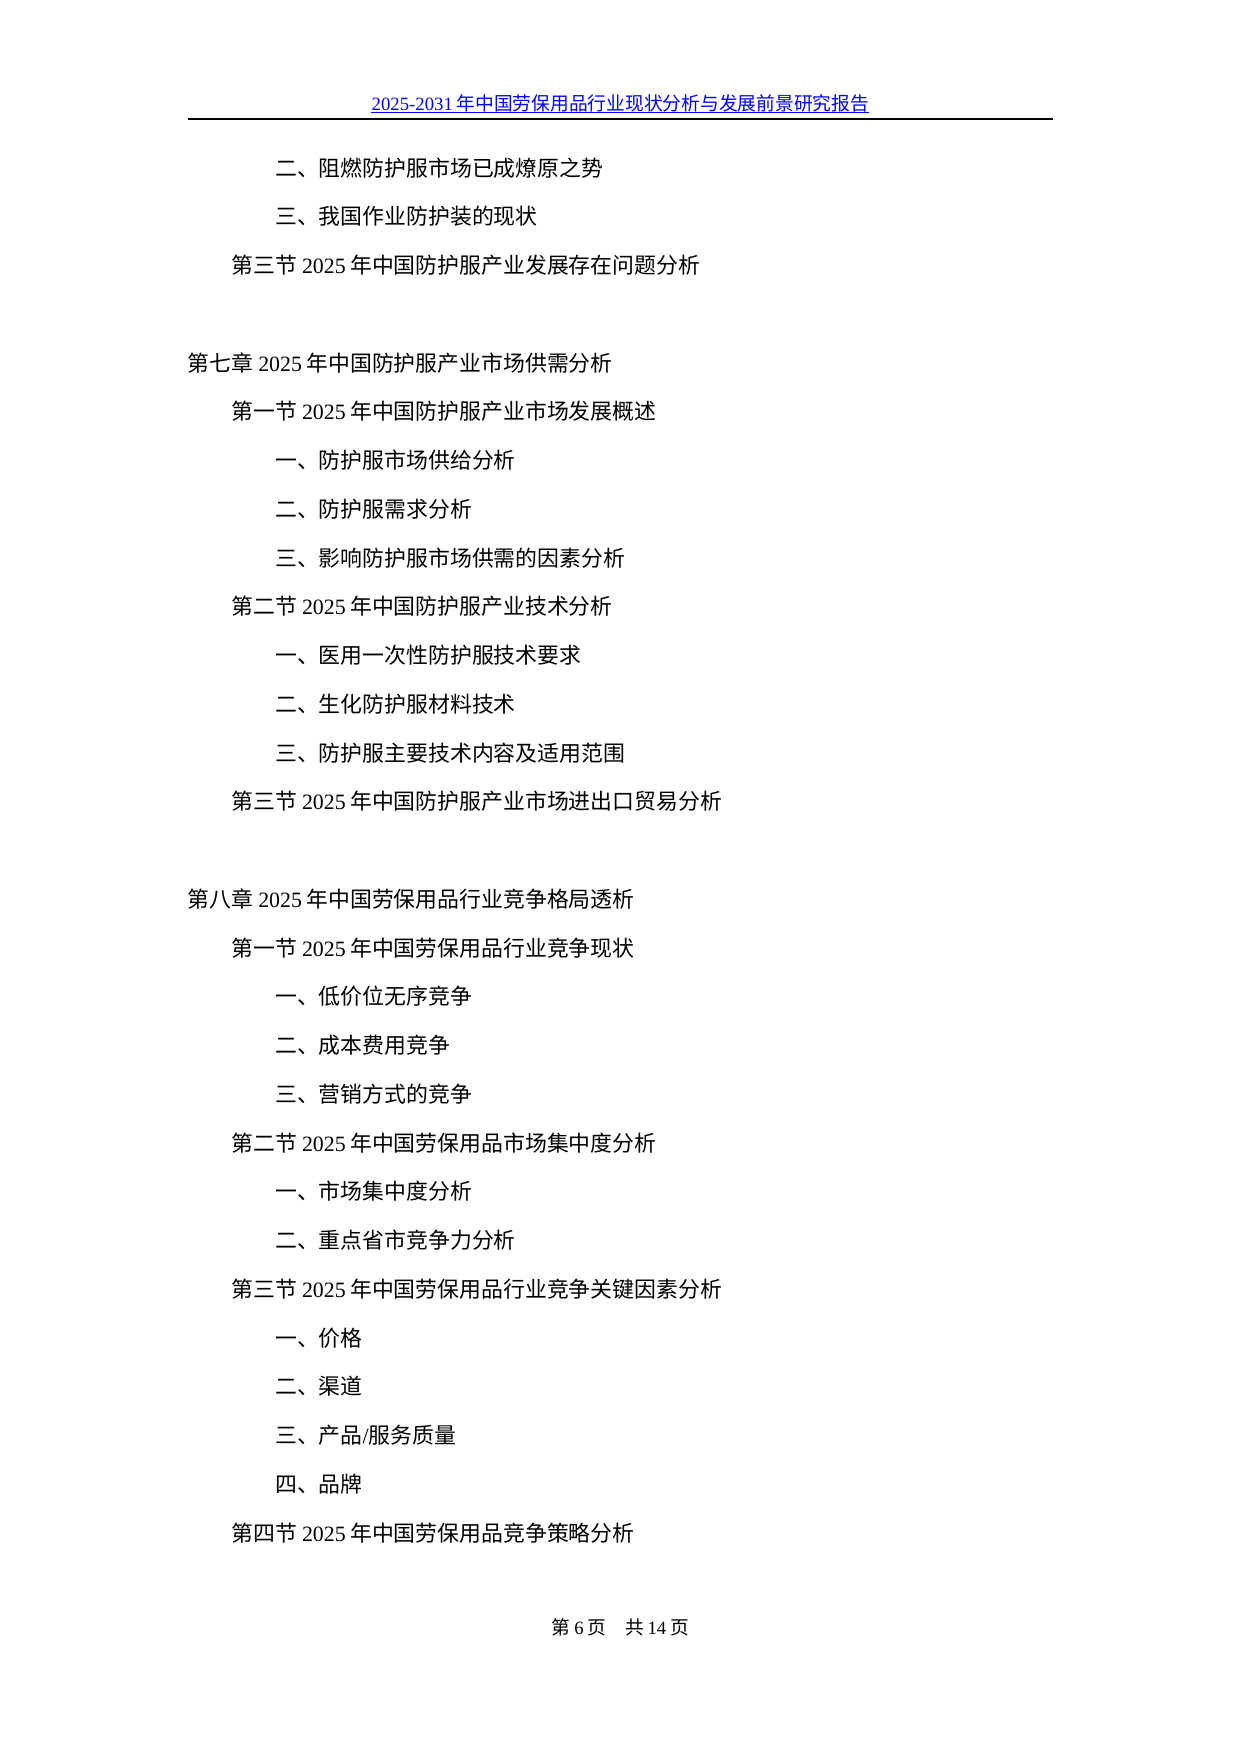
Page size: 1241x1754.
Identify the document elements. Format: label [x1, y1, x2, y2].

text [187, 150, 1053, 1548]
